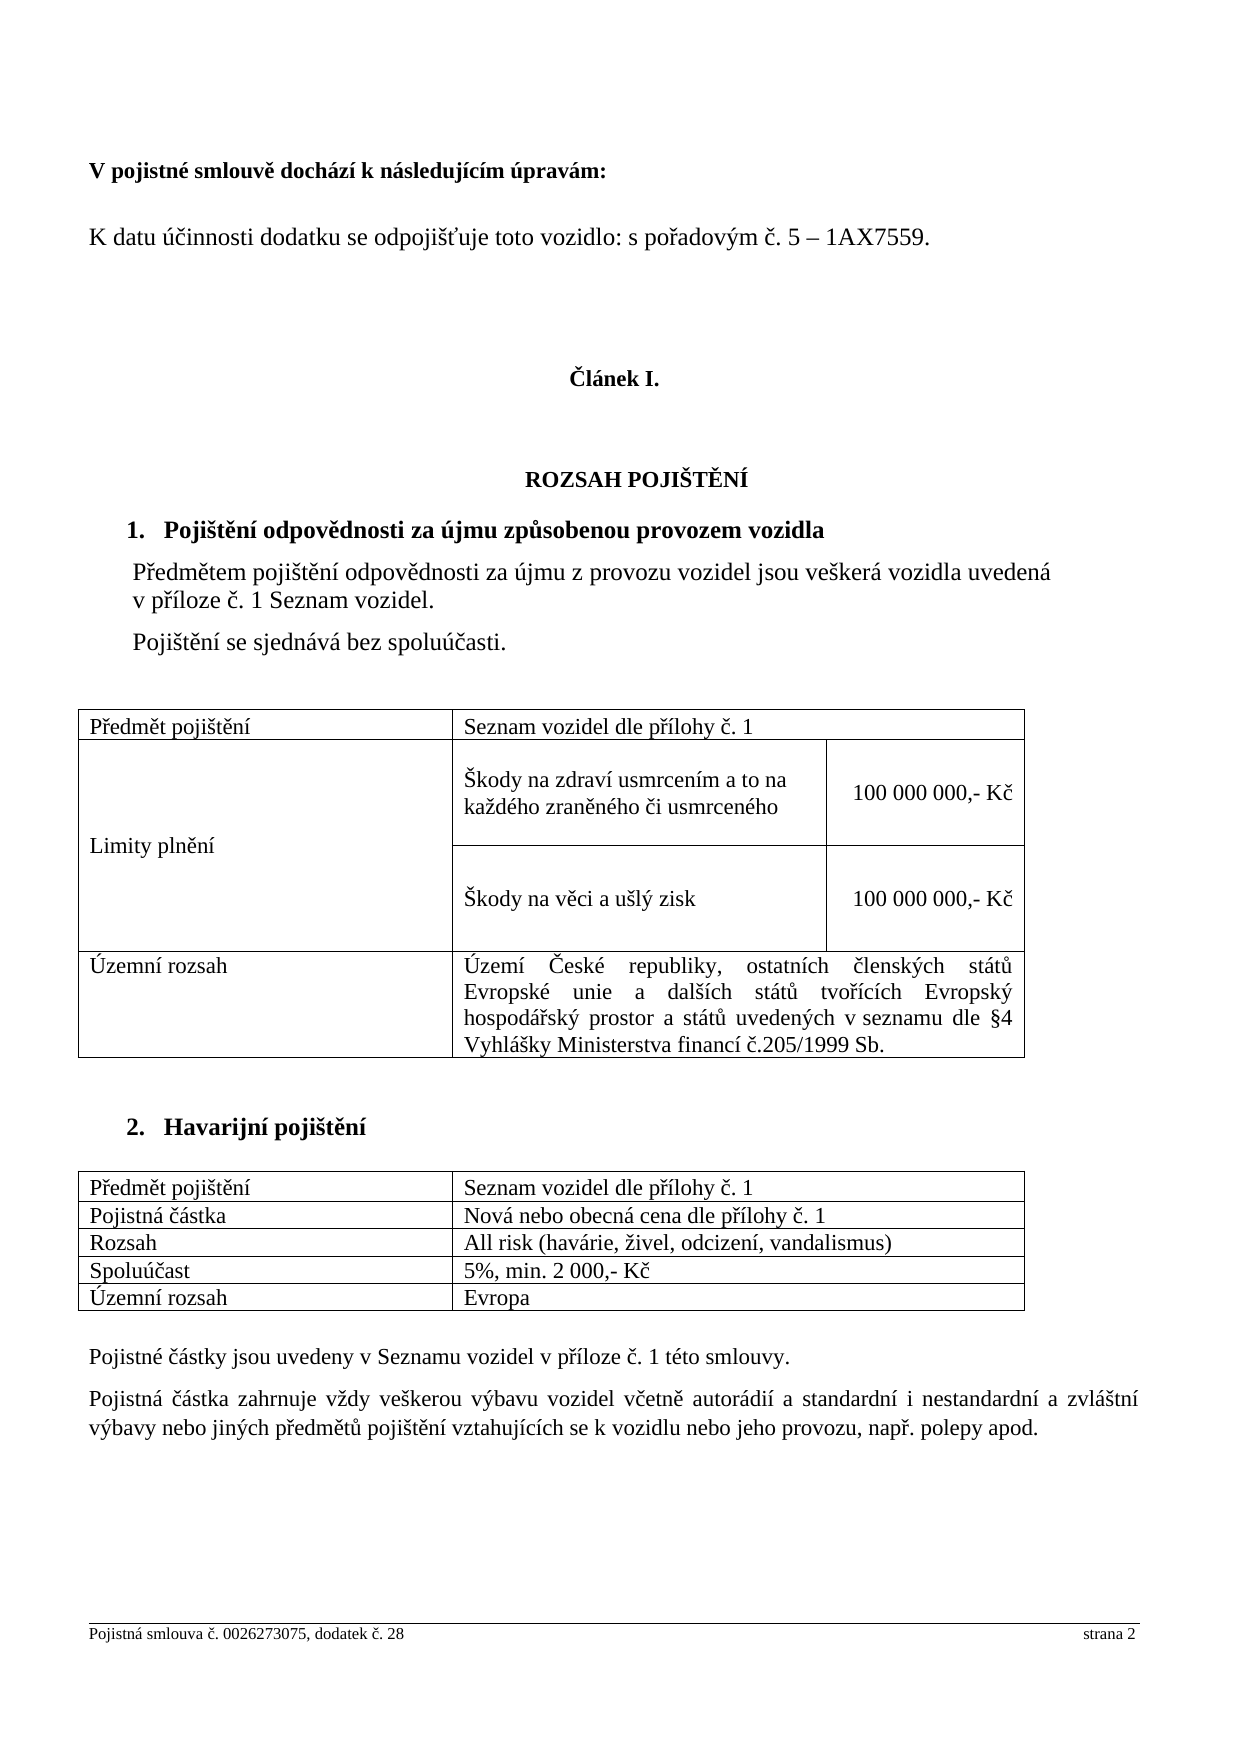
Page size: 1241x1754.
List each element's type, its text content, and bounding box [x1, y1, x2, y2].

text Článek I. [24, 300, 1204, 454]
table_cell 100 000 000,- Kč [827, 846, 1024, 951]
table_cell All risk (havárie, živel, odcizení, vandalismus) [453, 1229, 1024, 1256]
table_cell 5%, min. 2 000,- Kč [453, 1257, 1024, 1283]
table_header Seznam vozidel dle přílohy č. 1 [453, 710, 1024, 739]
table_header Předmět pojištění [79, 710, 452, 739]
text Předmětem pojištění odpovědnosti za újmu z provozu vozidel jsou veškerá vozidla uvedená v příloze č. 1 Seznam vozidel. [132, 557, 1140, 614]
table_cell Spoluúčast [79, 1257, 452, 1283]
table_cell 100 000 000,- Kč [827, 740, 1024, 845]
list Havarijní pojištění [126, 1112, 1140, 1141]
table_cell Škody na zdraví usmrcením a to na každého zraněného či usmrceného [453, 740, 826, 845]
table_cell Území České republiky, ostatních členských států Evropské unie a dalších států tvořících Evropský hospodářský prostor a států uvedených v seznamu dle §4 Vyhlášky Ministerstva financí č.205/1999 Sb. [453, 952, 1024, 1057]
table_cell Evropa [453, 1284, 1024, 1310]
table_cell Rozsah [79, 1229, 452, 1256]
table_cell Pojistná částka [79, 1202, 452, 1228]
text Pojistná částka zahrnuje vždy veškerou výbavu vozidel včetně autorádií a standardní i nestandardní a zvláštní výbavy nebo jiných předmětů pojištění vztahujících se k vozidlu nebo jeho provozu, např. polepy apod. [89, 1382, 1140, 1440]
list Pojištění odpovědnosti za újmu způsobenou provozem vozidla [126, 515, 1140, 544]
table_cell Limity plnění [79, 740, 452, 951]
table_cell Územní rozsah [79, 1284, 452, 1310]
text Pojištění se sjednává bez spoluúčasti. [132, 627, 1140, 655]
table_cell Nová nebo obecná cena dle přílohy č. 1 [453, 1202, 1024, 1228]
table_header Seznam vozidel dle přílohy č. 1 [453, 1172, 1024, 1201]
subtitle ROZSAH POJIŠTĚNÍ [134, 466, 1140, 492]
table_cell Územní rozsah [79, 952, 452, 1057]
table_cell Škody na věci a ušlý zisk [453, 846, 826, 951]
text Pojistné částky jsou uvedeny v Seznamu vozidel v příloze č. 1 této smlouvy. [89, 1340, 1140, 1369]
text V pojistné smlouvě dochází k následujícím úpravám: [89, 157, 1140, 183]
subtitle K datu účinnosti dodatku se odpojišťuje toto vozidlo: s pořadovým č. 5 – 1AX7559. [89, 222, 1140, 251]
table_header Předmět pojištění [79, 1172, 452, 1201]
